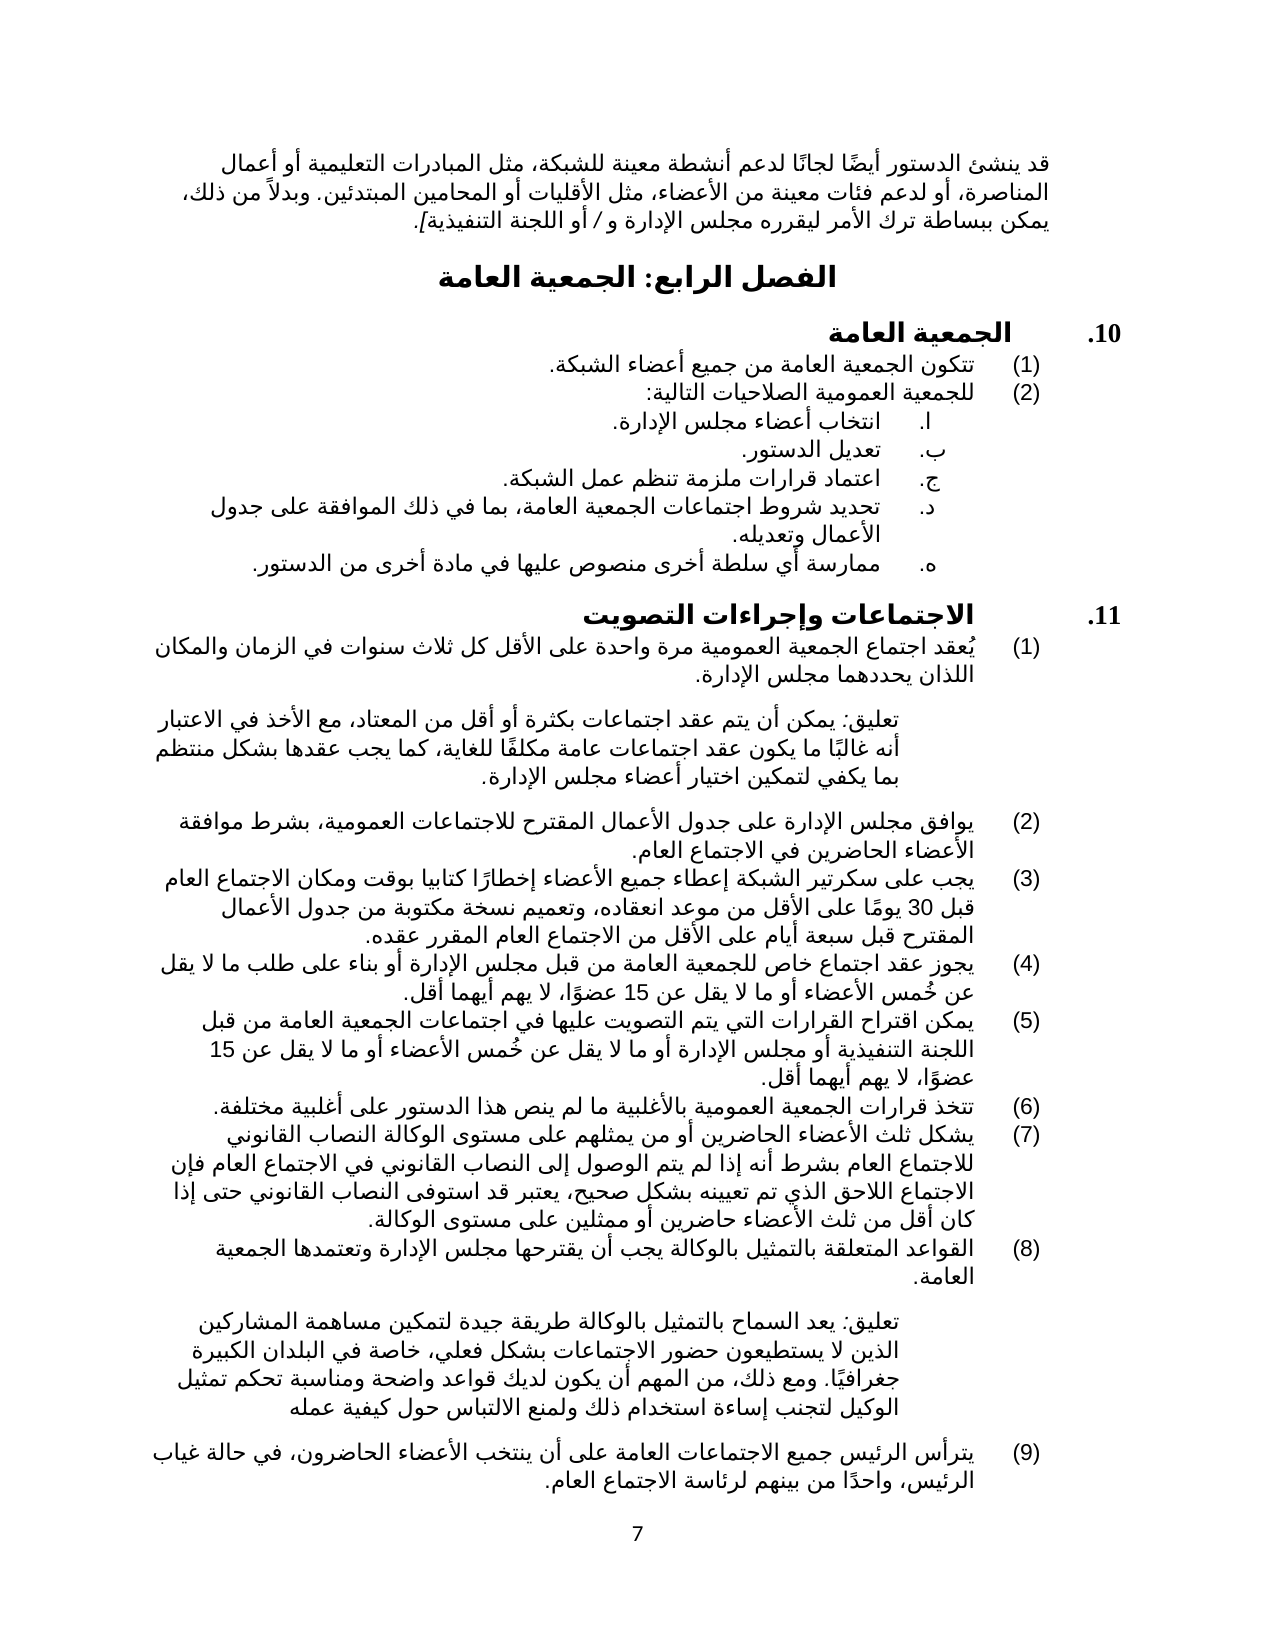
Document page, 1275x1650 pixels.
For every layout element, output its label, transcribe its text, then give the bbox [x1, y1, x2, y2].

list ممارسة أي سلطة أخرى منصوص عليها في مادة أخرى من الدستور. [150, 550, 919, 576]
list يترأس الرئيس جميع الاجتماعات العامة على أن ينتخب الأعضاء الحاضرون، في حالة غياب الرئيس، واحدًا من بينهم لرئاسة الاجتماع العام. [150, 1439, 1012, 1493]
list للجمعية العمومية الصلاحيات التالية: [150, 379, 1012, 406]
text تعليق: يمكن أن يتم عقد اجتماعات بكثرة أو أقل من المعتاد، مع الأخذ في الاعتبار أنه غالبًا ما يكون عقد اجتماعات عامة مكلفًا للغاية، كما يجب عقدها بشكل منتظم بما يكفي لتمكين اختيار أعضاء مجلس الإدارة. [150, 706, 900, 789]
text تعليق: يعد السماح بالتمثيل بالوكالة طريقة جيدة لتمكين مساهمة المشاركين الذين لا يستطيعون حضور الاجتماعات بشكل فعلي، خاصة في البلدان الكبيرة جغرافيًا. ومع ذلك، من المهم أن يكون لديك قواعد واضحة ومناسبة تحكم تمثيل الوكيل لتجنب إساءة استخدام ذلك ولمنع الالتباس حول كيفية عمله [150, 1308, 900, 1420]
list يشكل ثلث الأعضاء الحاضرين أو من يمثلهم على مستوى الوكالة النصاب القانوني للاجتماع العام بشرط أنه إذا لم يتم الوصول إلى النصاب القانوني في الاجتماع العام فإن الاجتماع اللاحق الذي تم تعيينه بشكل صحيح، يعتبر قد استوفى النصاب القانوني حتى إذا كان أقل من ثلث الأعضاء حاضرين أو ممثلين على مستوى الوكالة. [150, 1121, 1012, 1233]
list انتخاب أعضاء مجلس الإدارة. [150, 408, 919, 434]
list اعتماد قرارات ملزمة تنظم عمل الشبكة. [150, 464, 919, 491]
subtitle الفصل الرابع: الجمعية العامة [150, 260, 1125, 294]
list تحديد شروط اجتماعات الجمعية العامة، بما في ذلك الموافقة على جدول الأعمال وتعديله. [150, 493, 919, 548]
list يمكن اقتراح القرارات التي يتم التصويت عليها في اجتماعات الجمعية العامة من قبل اللجنة التنفيذية أو مجلس الإدارة أو ما لا يقل عن خُمس الأعضاء أو ما لا يقل عن 15 عضوًا، لا يهم أيهما أقل. [150, 1007, 1012, 1091]
text قد ينشئ الدستور أيضًا لجانًا لدعم أنشطة معينة للشبكة، مثل المبادرات التعليمية أو أعمال المناصرة، أو لدعم فئات معينة من الأعضاء، مثل الأقليات أو المحامين المبتدئين. وبدلاً من ذلك، يمكن ببساطة ترك الأمر ليقرره مجلس الإدارة و / أو اللجنة التنفيذية]. [150, 150, 1050, 233]
list تتخذ قرارات الجمعية العمومية بالأغلبية ما لم ينص هذا الدستور على أغلبية مختلفة. [150, 1093, 1012, 1119]
list يجوز عقد اجتماع خاص للجمعية العامة من قبل مجلس الإدارة أو بناء على طلب ما لا يقل عن خُمس الأعضاء أو ما لا يقل عن 15 عضوًا، لا يهم أيهما أقل. [150, 950, 1012, 1005]
list تتكون الجمعية العامة من جميع أعضاء الشبكة. [150, 351, 1012, 377]
list يُعقد اجتماع الجمعية العمومية مرة واحدة على الأقل كل ثلاث سنوات في الزمان والمكان اللذان يحددهما مجلس الإدارة. [150, 633, 1012, 687]
subtitle الاجتماعات وإجراءات التصويت [150, 599, 1087, 630]
list القواعد المتعلقة بالتمثيل بالوكالة يجب أن يقترحها مجلس الإدارة وتعتمدها الجمعية العامة. [150, 1235, 1012, 1289]
list يوافق مجلس الإدارة على جدول الأعمال المقترح للاجتماعات العمومية، بشرط موافقة الأعضاء الحاضرين في الاجتماع العام. [150, 808, 1012, 863]
subtitle الجمعية العامة [150, 317, 1087, 348]
list يجب على سكرتير الشبكة إعطاء جميع الأعضاء إخطارًا كتابيا بوقت ومكان الاجتماع العام قبل 30 يومًا على الأقل من موعد انعقاده، وتعميم نسخة مكتوبة من جدول الأعمال المقترح قبل سبعة أيام على الأقل من الاجتماع العام المقرر عقده. [150, 865, 1012, 948]
list تعديل الدستور. [150, 436, 919, 462]
